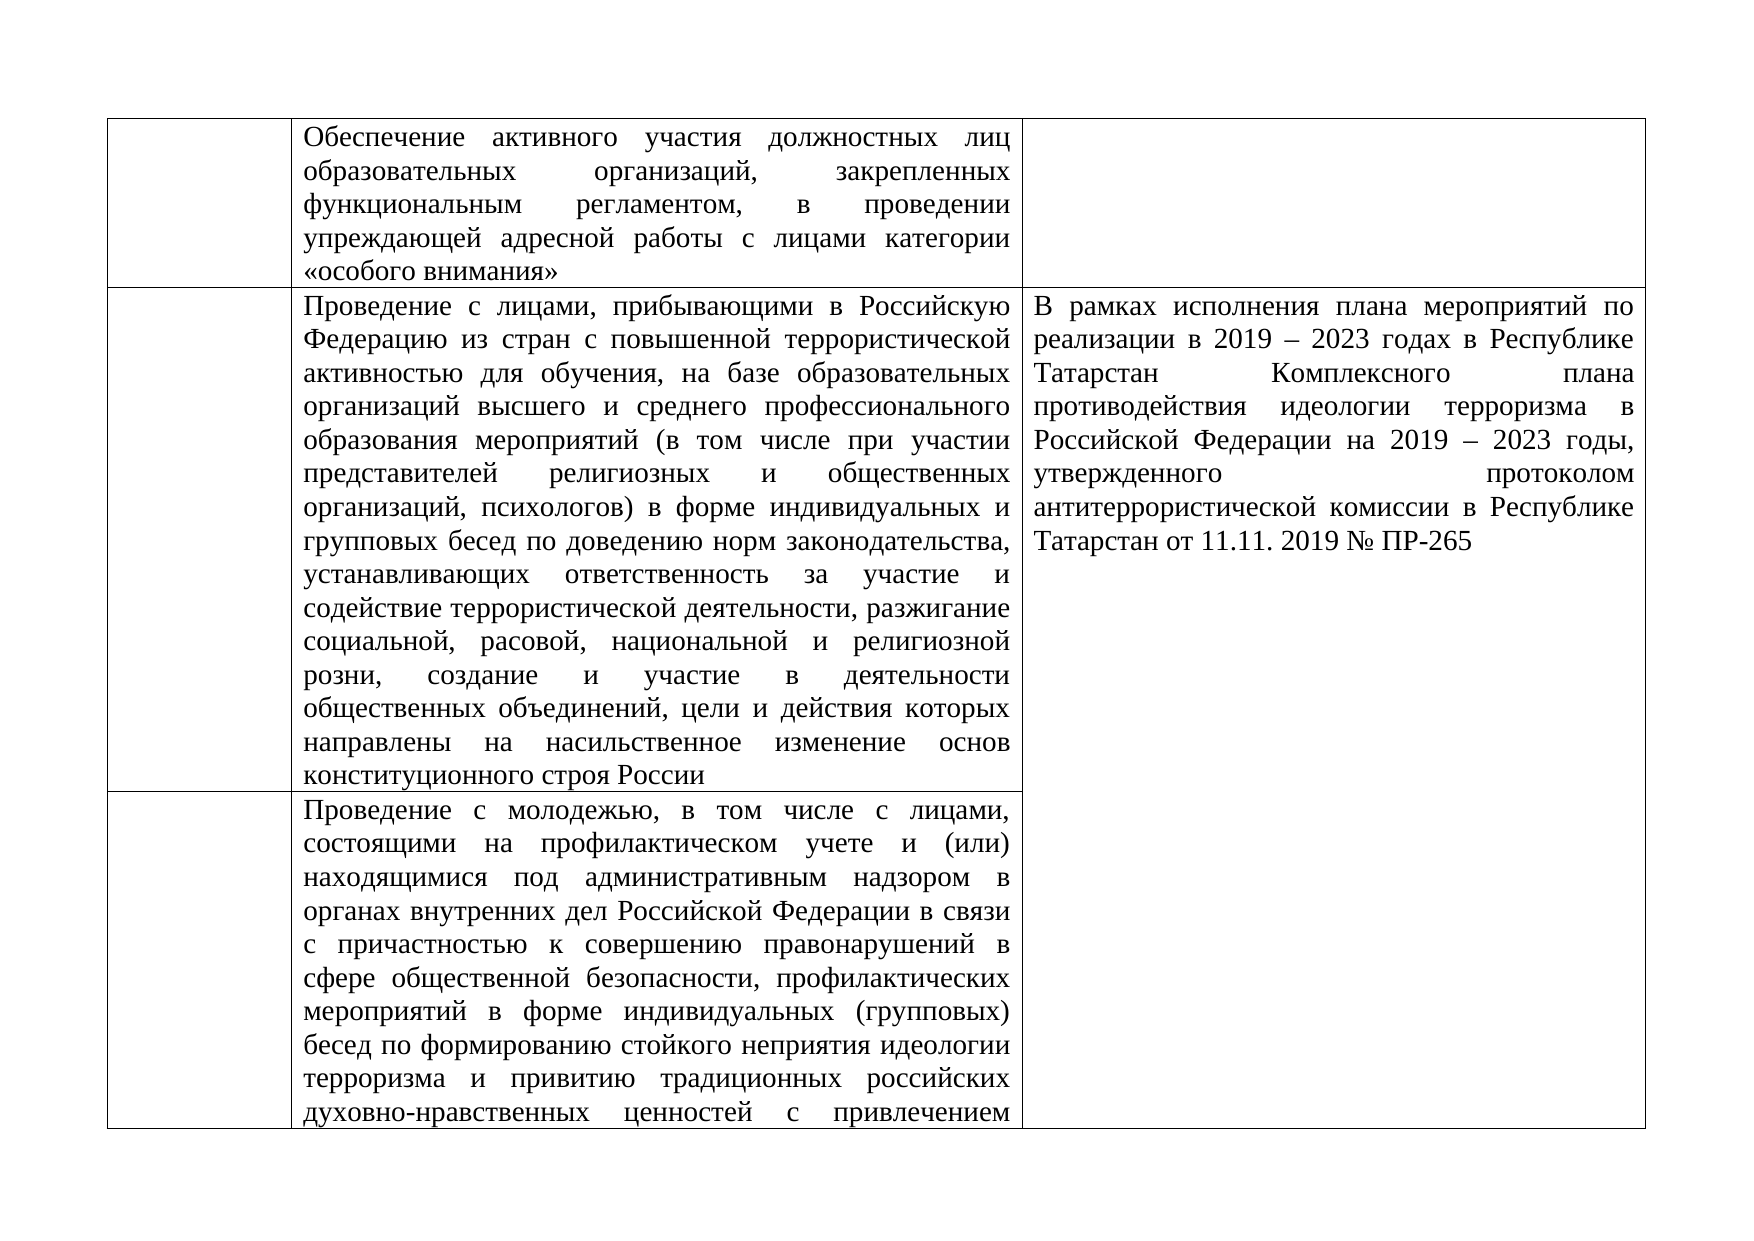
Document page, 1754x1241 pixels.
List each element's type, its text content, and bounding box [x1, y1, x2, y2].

table_cell [108, 288, 291, 791]
table_cell Обеспечение активного участия должностных лиц образовательных организаций, закрепленных функциональным регламентом, в проведении упреждающей адресной работы с лицами категории «особого внимания» [292, 119, 1022, 287]
table_cell Проведение с лицами, прибывающими в Российскую Федерацию из стран с повышенной террористической активностью для обучения, на базе образовательных организаций высшего и среднего профессионального образования мероприятий (в том числе при участии представителей религиозных и общественных организаций, психологов) в форме индивидуальных и групповых бесед по доведению норм законодательства, устанавливающих ответственность за участие и содействие террористической деятельности, разжигание социальной, расовой, национальной и религиозной розни, создание и участие в деятельности общественных объединений, цели и действия которых направлены на насильственное изменение основ конституционного строя России [292, 288, 1022, 791]
table_cell [108, 792, 291, 1127]
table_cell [292, 792, 1022, 1127]
table_cell В рамках исполнения плана мероприятий по реализации в 2019 – 2023 годах в Республике Татарстан Комплексного плана противодействия идеологии терроризма в Российской Федерации на 2019 – 2023 годы, утвержденного протоколом антитеррористической комиссии в Республике Татарстан от 11.11. 2019 № ПР-265 [1023, 288, 1645, 1127]
table_cell [108, 119, 291, 287]
